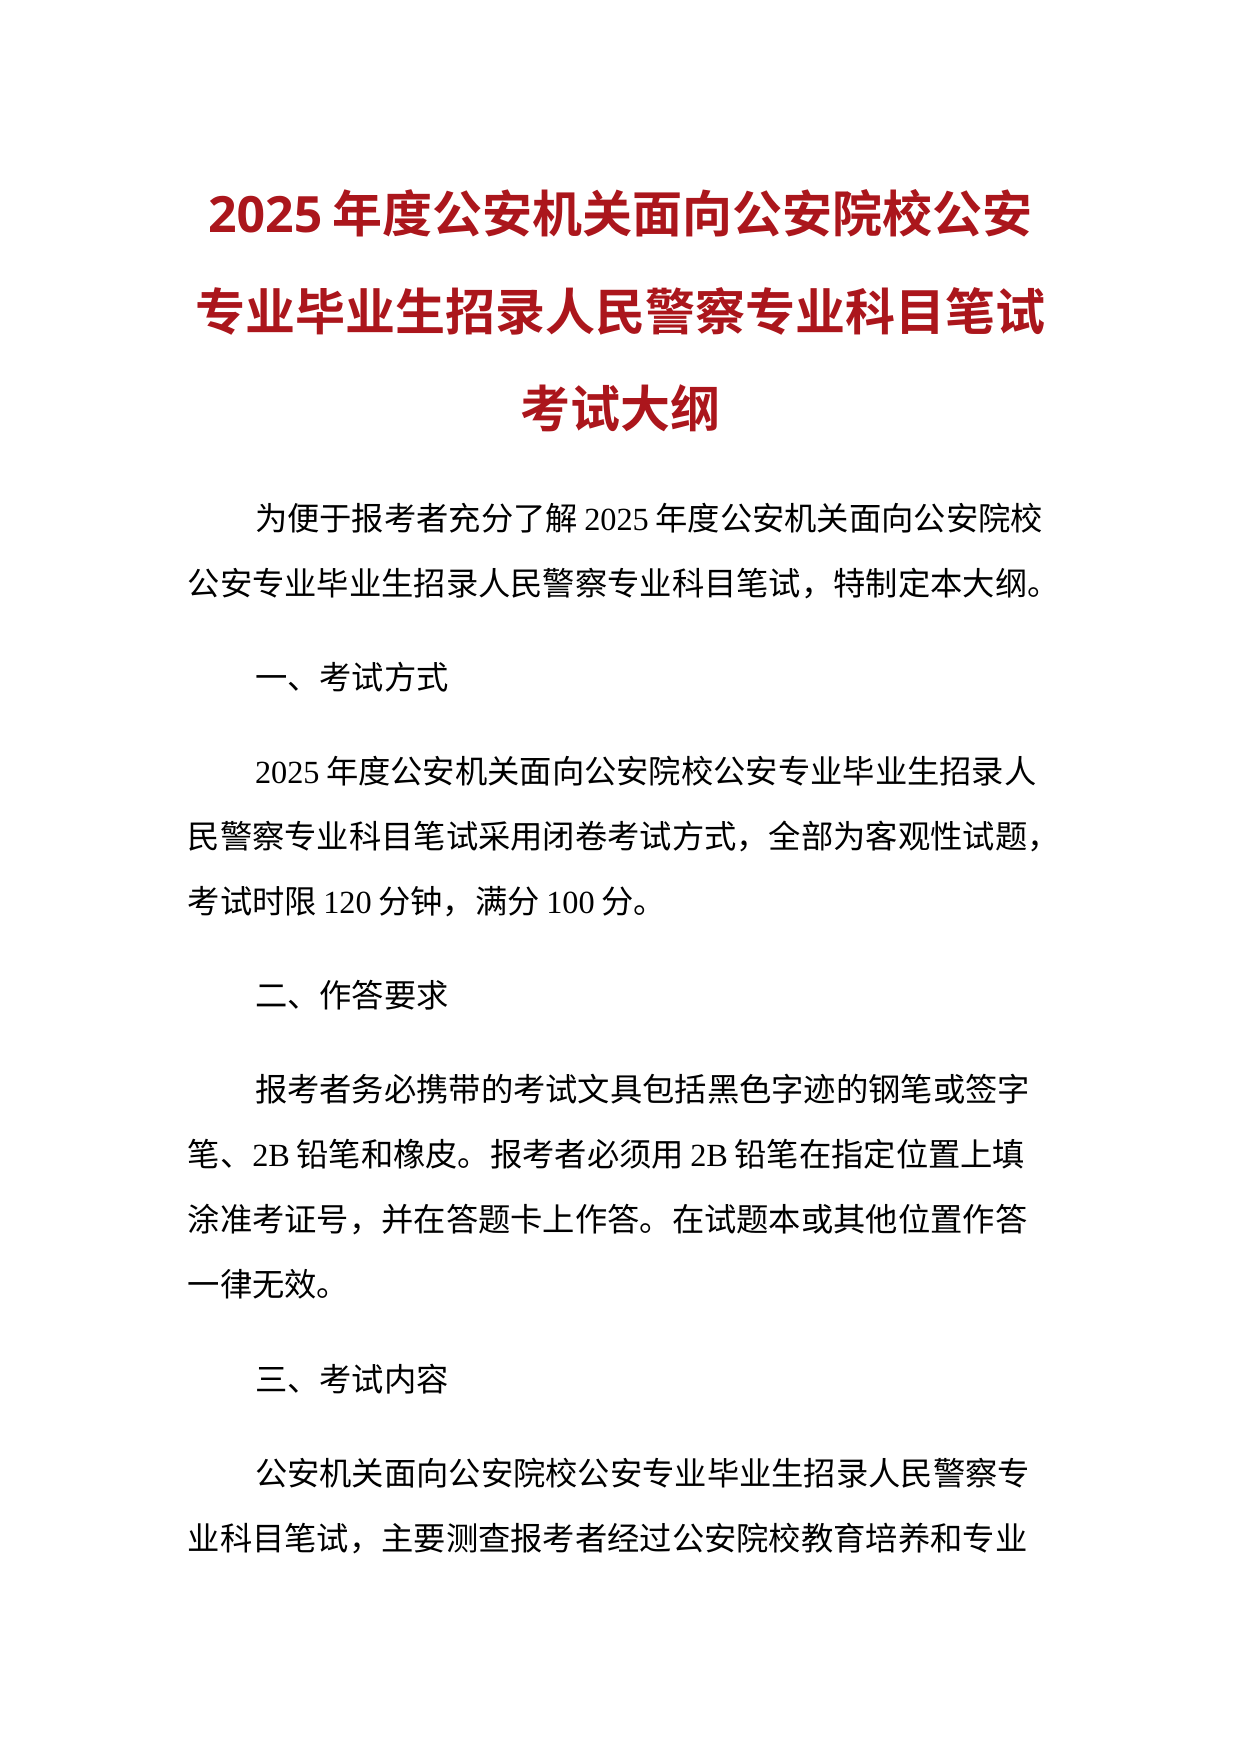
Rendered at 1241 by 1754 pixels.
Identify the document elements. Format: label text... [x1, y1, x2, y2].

text 一、考试方式 [187, 643, 1053, 708]
subtitle 2025年度公安机关面向公安院校公安专业毕业生招录人民警察专业科目笔试考试大纲 [187, 162, 1053, 454]
text 2025年度公安机关面向公安院校公安专业毕业生招录人民警察专业科目笔试采用闭卷考试方式，全部为客观性试题，考试时限120分钟，满分100分。 [187, 737, 1053, 932]
text 二、作答要求 [187, 961, 1053, 1026]
text 三、考试内容 [187, 1344, 1053, 1409]
text 报考者务必携带的考试文具包括黑色字迹的钢笔或签字笔、2B铅笔和橡皮。报考者必须用2B铅笔在指定位置上填涂准考证号，并在答题卡上作答。在试题本或其他位置作答一律无效。 [187, 1055, 1053, 1315]
text 为便于报考者充分了解2025年度公安机关面向公安院校公安专业毕业生招录人民警察专业科目笔试，特制定本大纲。 [187, 484, 1053, 614]
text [187, 1439, 1053, 1569]
